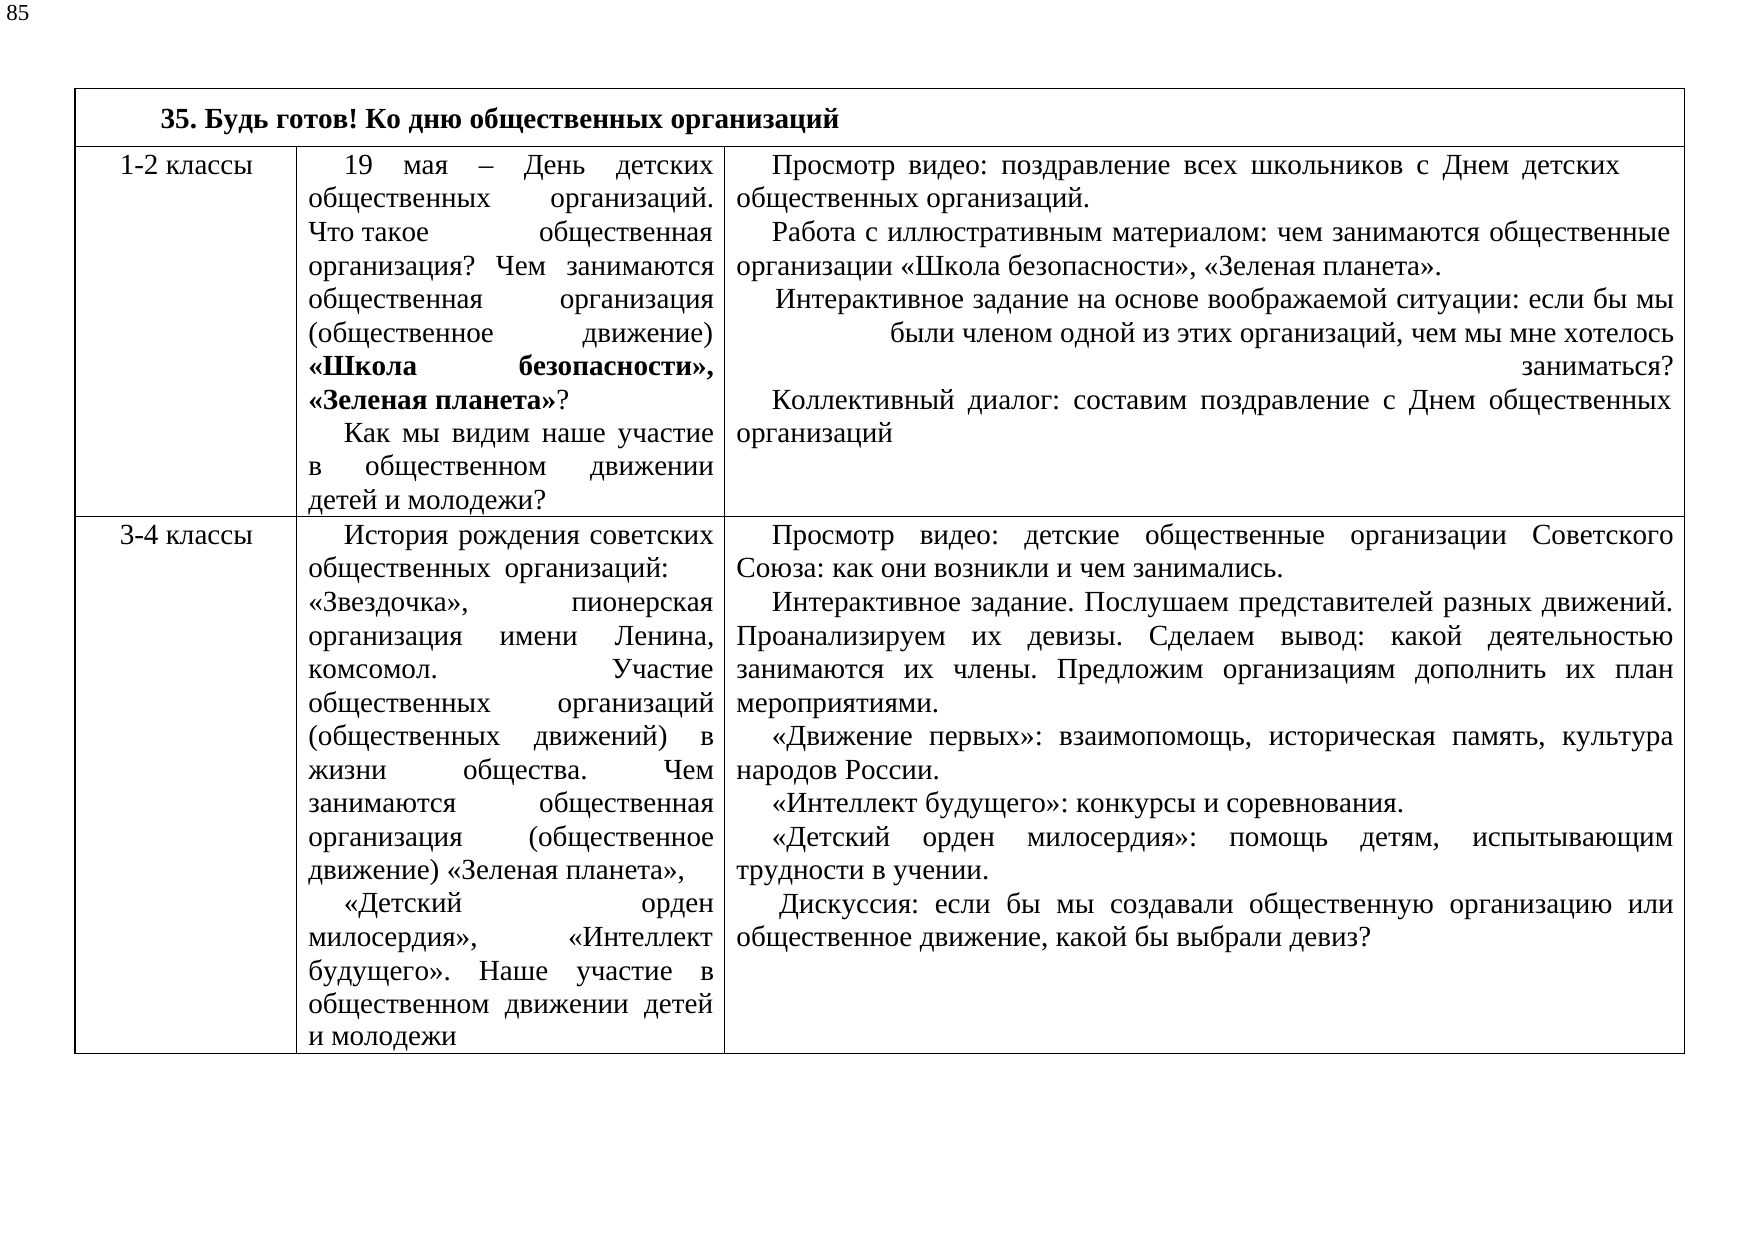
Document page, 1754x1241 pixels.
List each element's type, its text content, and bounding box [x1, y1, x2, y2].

table_header 35. Будь готов! Ко дню общественных организаций [76, 89, 1684, 146]
table_cell 1-2 классы [76, 147, 296, 516]
table_cell Просмотр видео: детские общественные организации Советского Союза: как они возникли и чем занимались. Интерактивное задание. Послушаем представителей разных движений. Проанализируем их девизы. Сделаем вывод: какой деятельностью занимаются их члены. Предложим организациям дополнить их план мероприятиями. «Движение первых»: взаимопомощь, историческая память, культура народов России. «Интеллект будущего»: конкурсы и соревнования. «Детский орден милосердия»: помощь детям, испытывающим трудности в учении. Дискуссия: если бы мы создавали общественную организацию или общественное движение, какой бы выбрали девиз? [725, 517, 1684, 1053]
table_cell История рождения советских общественных организаций: «Звездочка», пионерская организация имени Ленина, комсомол. Участие общественных организаций (общественных движений) в жизни общества. Чем занимаются общественная организация (общественное движение) «Зеленая планета», «Детский орден милосердия», «Интеллект будущего». Наше участие в общественном движении детей и молодежи [297, 517, 724, 1053]
table_cell Просмотр видео: поздравление всех школьников с Днем детских общественных организаций. Работа с иллюстративным материалом: чем занимаются общественные организации «Школа безопасности», «Зеленая планета». Интерактивное задание на основе воображаемой ситуации: если бы мы были членом одной из этих организаций, чем мы мне хотелось заниматься? Коллективный диалог: составим поздравление с Днем общественных организаций [725, 147, 1684, 516]
table_cell 3-4 классы [76, 517, 296, 1053]
table_cell 19 мая – День детских общественных организаций. Что такое общественная организация? Чем занимаются общественная организация (общественное движение) «Школа безопасности», «Зеленая планета»? Как мы видим наше участие в общественном движении детей и молодежи? [297, 147, 724, 516]
